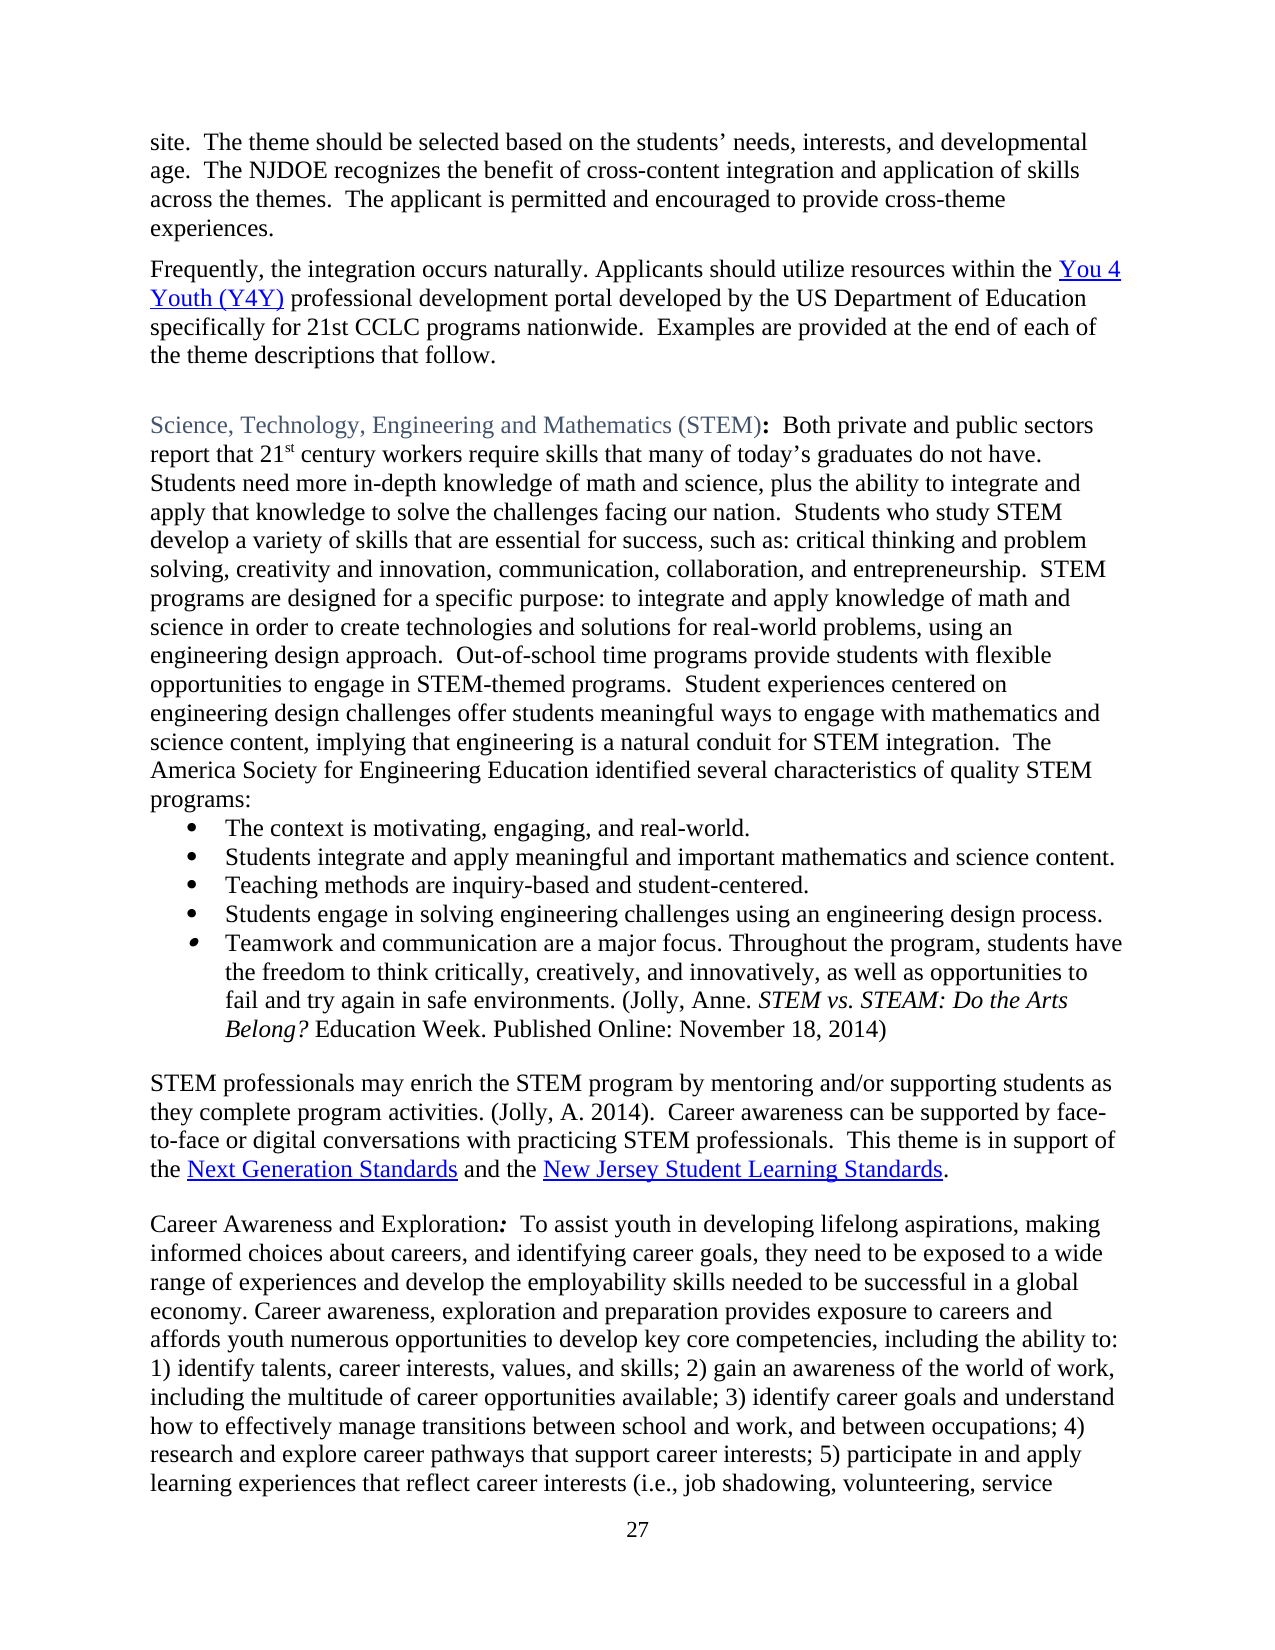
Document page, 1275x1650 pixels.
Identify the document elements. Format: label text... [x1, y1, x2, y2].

text Science, Technology, Engineering and Mathematics (STEM): Both private and public sectors report that 21st century workers require skills that many of today’s graduates do not have. Students need more in-depth knowledge of math and science, plus the ability to integrate and apply that knowledge to solve the challenges facing our nation. Students who study STEM develop a variety of skills that are essential for success, such as: critical thinking and problem solving, creativity and innovation, communication, collaboration, and entrepreneurship. STEM programs are designed for a specific purpose: to integrate and apply knowledge of math and science in order to create technologies and solutions for real-world problems, using an engineering design approach. Out-of-school time programs provide students with flexible opportunities to engage in STEM-themed programs. Student experiences centered on engineering design challenges offer students meaningful ways to engage with mathematics and science content, implying that engineering is a natural conduit for STEM integration. The America Society for Engineering Education identified several characteristics of quality STEM programs: [150, 411, 1125, 813]
text Frequently, the integration occurs naturally. Applicants should utilize resources within the You 4 Youth (Y4Y) professional development portal developed by the US Department of Education specifically for 21st CCLC programs nationwide. Examples are provided at the end of each of the theme descriptions that follow. [150, 254, 1125, 369]
text STEM professionals may enrich the STEM program by mentoring and/or supporting students as they complete program activities. (Jolly, A. 2014). Career awareness can be supported by face-to-face or digital conversations with practicing STEM professionals. This theme is in support of the Next Generation Standards and the New Jersey Student Learning Standards. [150, 1068, 1125, 1183]
list Students integrate and apply meaningful and important mathematics and science content. [187, 842, 1125, 871]
list The context is motivating, engaging, and real-world. [187, 813, 1125, 842]
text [150, 127, 1125, 242]
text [150, 1209, 1125, 1497]
list Teamwork and communication are a major focus. Throughout the program, students have the freedom to think critically, creatively, and innovatively, as well as opportunities to fail and try again in safe environments. (Jolly, Anne. STEM vs. STEAM: Do the Arts Belong? Education Week. Published Online: November 18, 2014) [187, 928, 1125, 1043]
list Teaching methods are inquiry-based and student-centered. [187, 871, 1125, 899]
list Students engage in solving engineering challenges using an engineering design process. [187, 899, 1125, 928]
